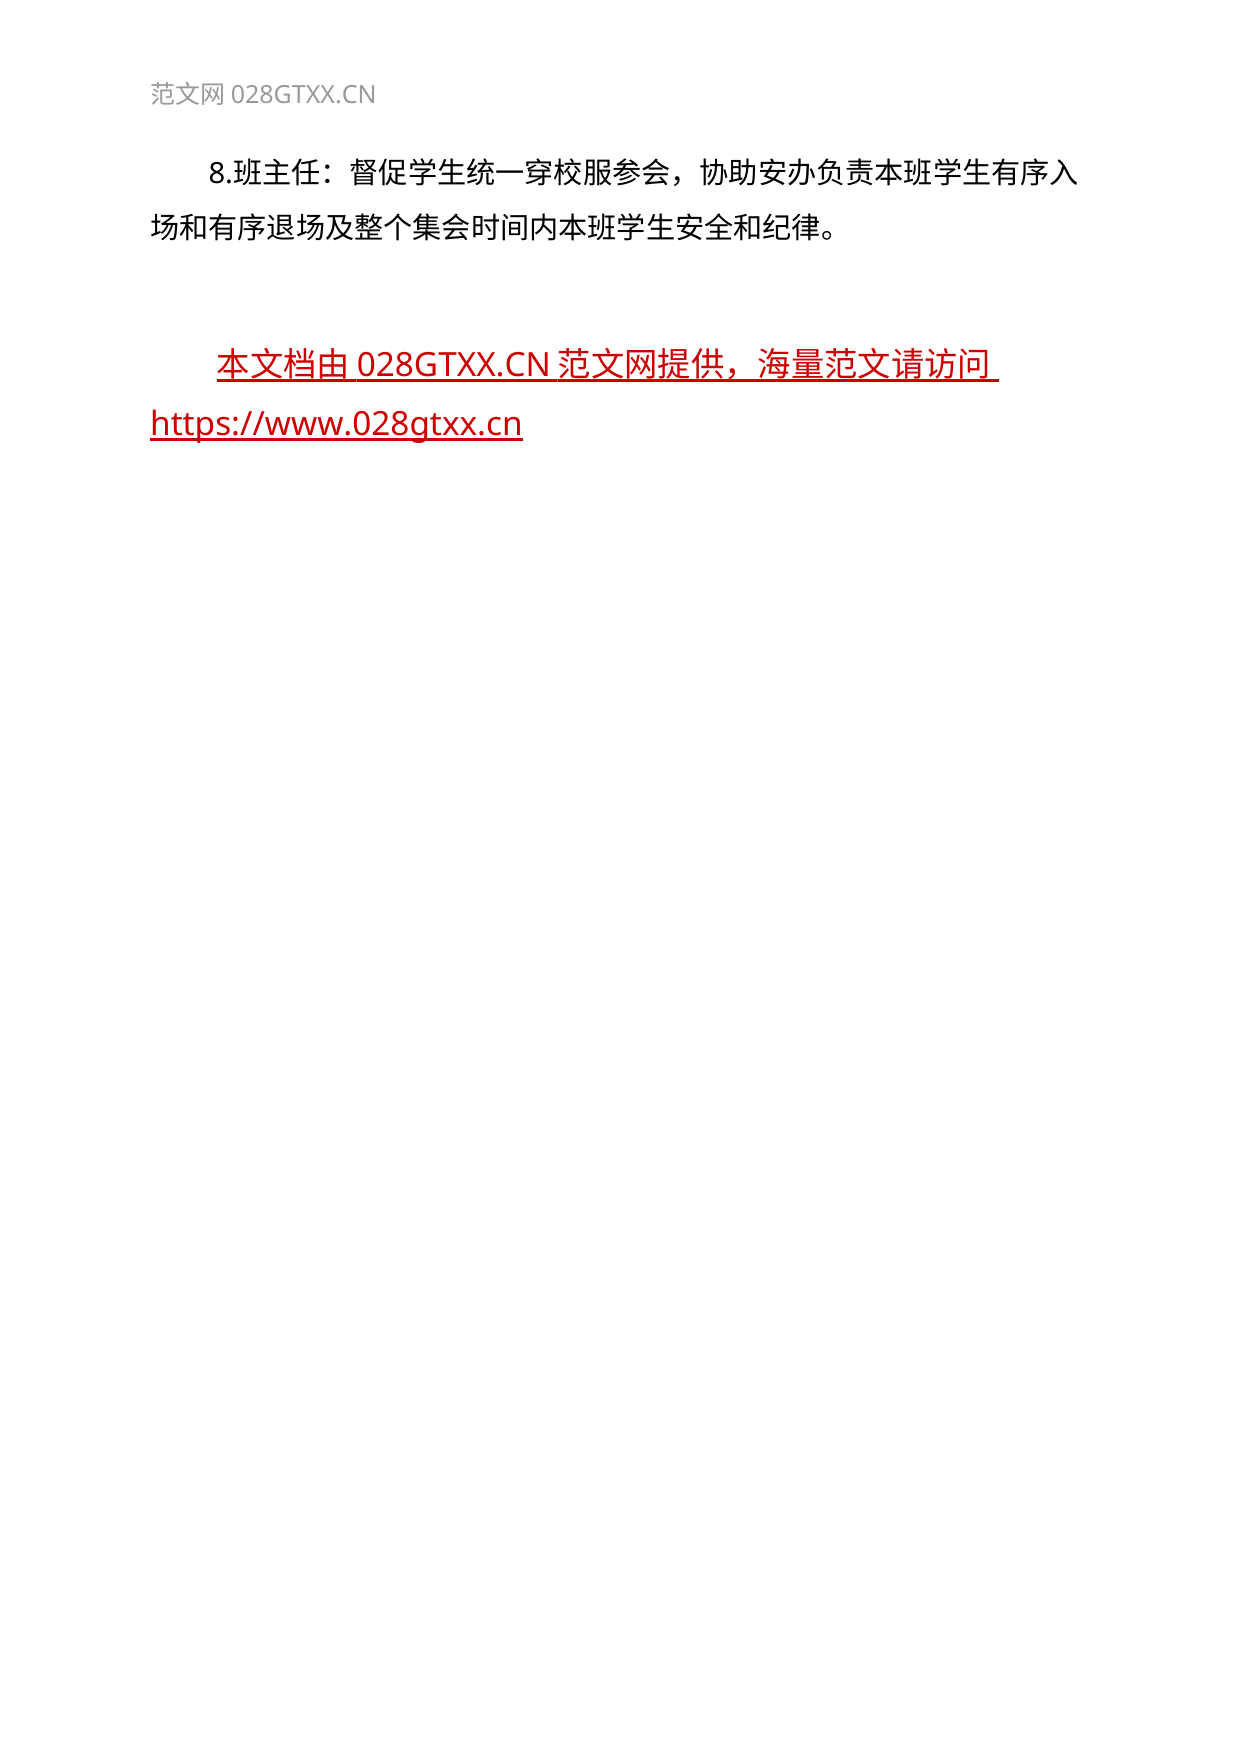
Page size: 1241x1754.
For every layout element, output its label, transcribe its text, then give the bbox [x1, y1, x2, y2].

text 8.班主任：督促学生统一穿校服参会，协助安办负责本班学生有序入场和有序退场及整个集会时间内本班学生安全和纪律。 [150, 150, 1090, 247]
text 本文档由028GTXX.CN范文网提供，海量范文请访问 https://www.028gtxx.cn [150, 338, 1090, 445]
